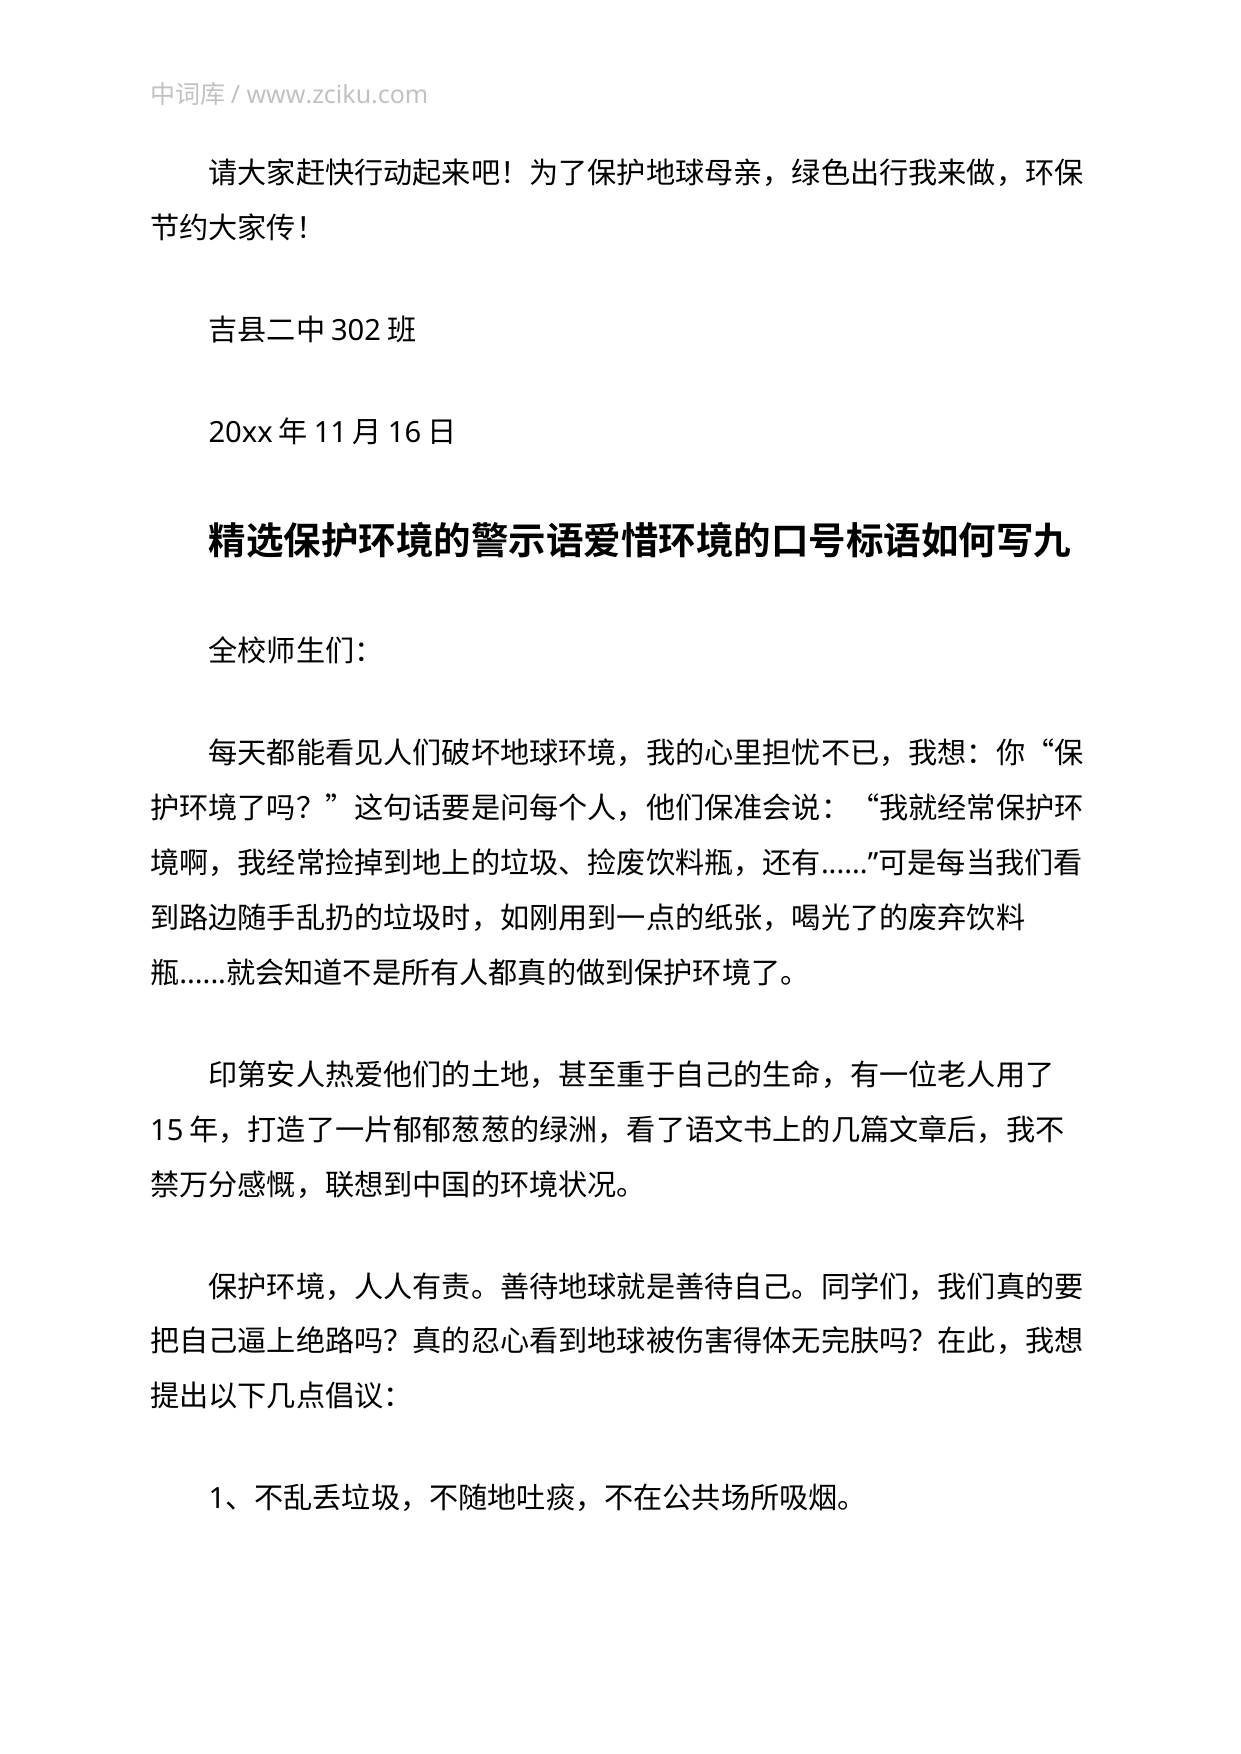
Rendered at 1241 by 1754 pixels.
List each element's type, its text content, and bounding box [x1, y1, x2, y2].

text 20xx年11月16日 [150, 409, 1090, 451]
text 每天都能看见人们破坏地球环境，我的心里担忧不已，我想：你“保护环境了吗？”这句话要是问每个人，他们保准会说：“我就经常保护环境啊，我经常捡掉到地上的垃圾、捡废饮料瓶，还有......”可是每当我们看到路边随手乱扔的垃圾时，如刚用到一点的纸张，喝光了的废弃饮料瓶......就会知道不是所有人都真的做到保护环境了。 [150, 730, 1090, 992]
text 保护环境，人人有责。善待地球就是善待自己。同学们，我们真的要把自己逼上绝路吗？真的忍心看到地球被伤害得体无完肤吗？在此，我想提出以下几点倡议： [150, 1263, 1090, 1415]
text 请大家赶快行动起来吧！为了保护地球母亲，绿色出行我来做，环保节约大家传！ [150, 150, 1090, 247]
text 1、不乱丢垃圾，不随地吐痰，不在公共场所吸烟。 [150, 1475, 1090, 1517]
text 全校师生们： [150, 628, 1090, 670]
text 精选保护环境的警示语爱惜环境的口号标语如何写九 [150, 511, 1090, 565]
text 吉县二中302班 [150, 307, 1090, 349]
text 印第安人热爱他们的土地，甚至重于自己的生命，有一位老人用了15年，打造了一片郁郁葱葱的绿洲，看了语文书上的几篇文章后，我不禁万分感慨，联想到中国的环境状况。 [150, 1051, 1090, 1204]
